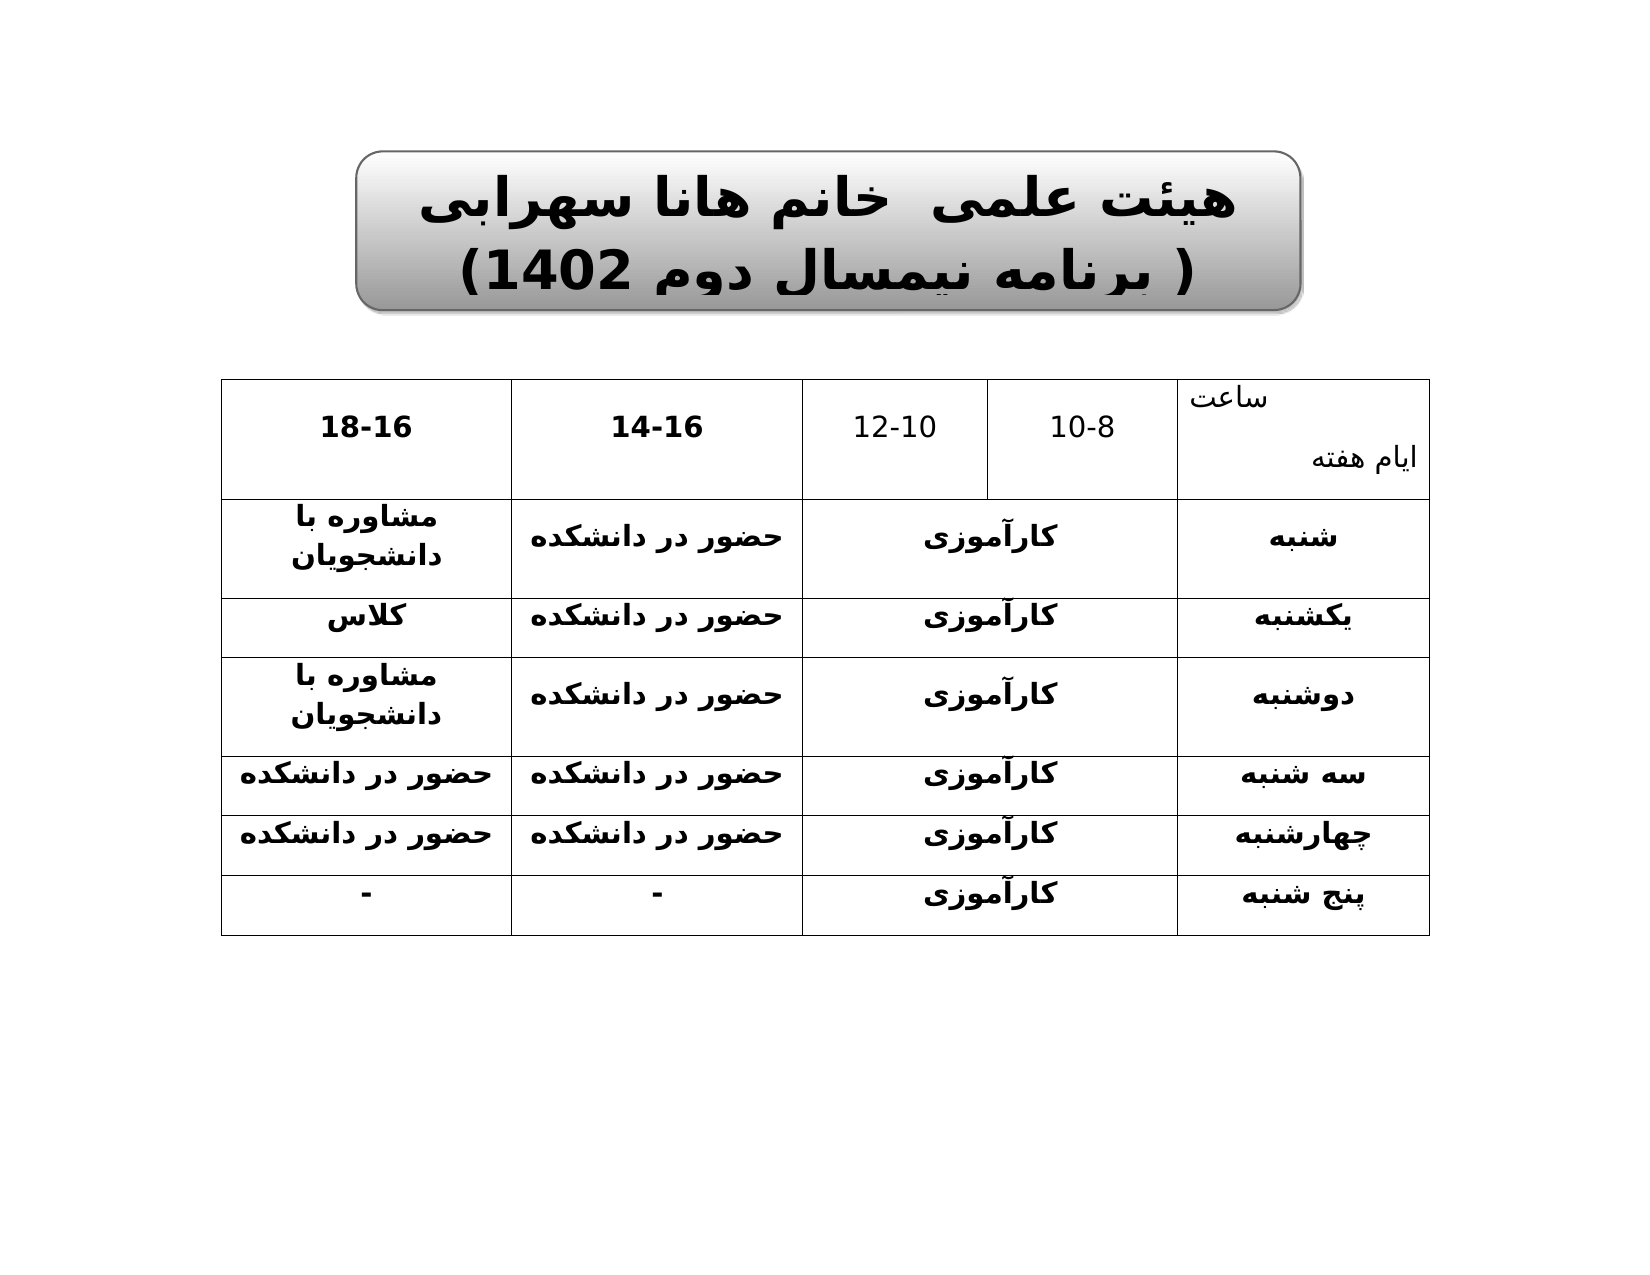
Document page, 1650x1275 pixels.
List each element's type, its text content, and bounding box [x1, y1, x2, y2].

table_cell حضور در دانشکده [512, 500, 802, 597]
table_cell کارآموزی [803, 599, 1177, 657]
table_header 10-8 [988, 380, 1177, 499]
table_cell حضور در دانشکده [512, 599, 802, 657]
table_header 12-10 [803, 380, 987, 499]
table_cell - [222, 876, 511, 935]
table_cell چهارشنبه [1178, 816, 1429, 875]
table_cell سه شنبه [1178, 757, 1429, 815]
table_cell کلاس [222, 599, 511, 657]
table_cell کارآموزی [803, 658, 1177, 756]
table_cell - [512, 876, 802, 935]
table_cell کارآموزی [803, 816, 1177, 875]
table_cell شنبه [1178, 500, 1429, 597]
table_cell دوشنبه [1178, 658, 1429, 756]
table_cell حضور در دانشکده [222, 816, 511, 875]
table_cell حضور در دانشکده [512, 757, 802, 815]
table_cell حضور در دانشکده [512, 658, 802, 756]
table_cell پنج شنبه [1178, 876, 1429, 935]
table_cell کارآموزی [803, 757, 1177, 815]
table_cell کارآموزی [803, 500, 1177, 597]
table_cell مشاوره با دانشجویان [222, 658, 511, 756]
table_cell یکشنبه [1178, 599, 1429, 657]
table_header ساعت ایام هفته [1178, 380, 1429, 499]
table_header 18-16 [222, 380, 511, 499]
table_cell حضور در دانشکده [222, 757, 511, 815]
table_cell مشاوره با دانشجویان [222, 500, 511, 597]
table_cell کارآموزی [803, 876, 1177, 935]
table_header 14-16 [512, 380, 802, 499]
table_cell حضور در دانشکده [512, 816, 802, 875]
